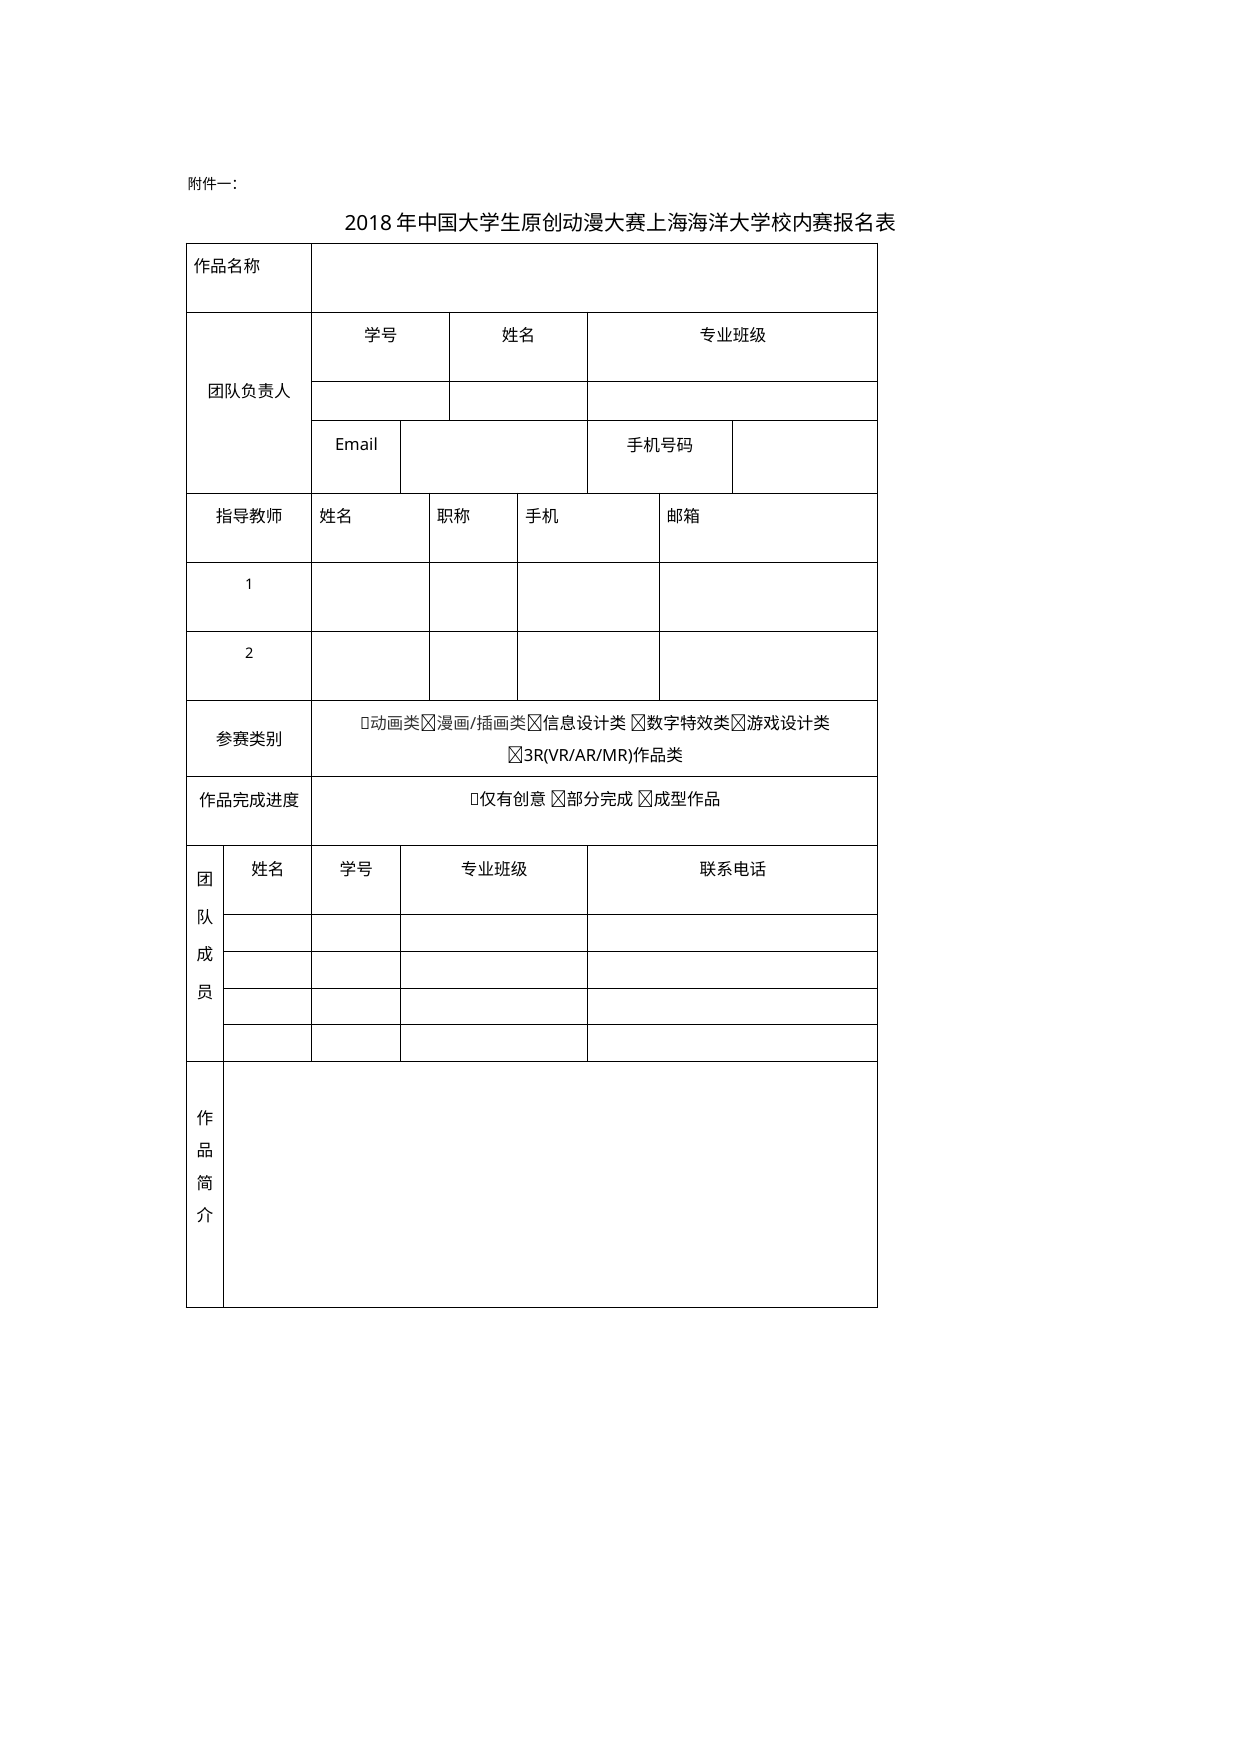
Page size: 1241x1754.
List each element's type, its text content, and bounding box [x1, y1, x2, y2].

table_cell [224, 1062, 877, 1307]
table_cell 作品简介 [187, 1062, 223, 1307]
table_cell [312, 563, 429, 631]
table_cell 姓名 [312, 494, 429, 562]
table_cell Email [312, 421, 400, 492]
table_cell [518, 563, 659, 631]
table_cell [401, 952, 587, 988]
table_cell 职称 [430, 494, 517, 562]
table_cell [518, 632, 659, 700]
table_cell [312, 632, 429, 700]
table_header 作品名称 [187, 244, 311, 312]
table_cell [312, 989, 400, 1024]
table_cell [312, 382, 449, 420]
table_cell 学号 [312, 313, 449, 381]
table_cell 1 [187, 563, 311, 631]
text 2018年中国大学生原创动漫大赛上海海洋大学校内赛报名表 [187, 205, 1053, 237]
table_cell [660, 632, 877, 700]
table_cell 参赛类别 [187, 701, 311, 776]
table_cell [401, 989, 587, 1024]
table_cell 姓名 [224, 846, 311, 914]
table_cell [224, 1025, 311, 1061]
table_cell 手机号码 [588, 421, 732, 492]
table_cell [430, 563, 517, 631]
table_cell [224, 989, 311, 1024]
table_cell [450, 382, 587, 420]
table_cell 手机 [518, 494, 659, 562]
table_cell 指导教师 [187, 494, 311, 562]
table_cell 动画类漫画/插画类信息设计类 数字特效类游戏设计类3R(VR/AR/MR)作品类 [312, 701, 877, 776]
table_cell 仅有创意 部分完成 成型作品 [312, 777, 877, 845]
table_cell [312, 915, 400, 951]
table_cell 专业班级 [588, 313, 877, 381]
table_cell [660, 563, 877, 631]
table_cell 邮箱 [660, 494, 877, 562]
table_cell [430, 632, 517, 700]
table_cell [312, 952, 400, 988]
text 附件一： [187, 167, 1053, 200]
table_cell [733, 421, 877, 492]
table_cell [401, 421, 587, 492]
table_cell [224, 952, 311, 988]
table_cell [588, 989, 877, 1024]
table_cell 姓名 [450, 313, 587, 381]
table_cell 作品完成进度 [187, 777, 311, 845]
table_cell [224, 915, 311, 951]
table_cell 团 队 成 员 [187, 846, 223, 1061]
table_cell 专业班级 [401, 846, 587, 914]
table_cell [588, 952, 877, 988]
table_cell 联系电话 [588, 846, 877, 914]
table_header [312, 244, 877, 312]
table_cell 学号 [312, 846, 400, 914]
table_cell 2 [187, 632, 311, 700]
table_cell [588, 915, 877, 951]
table_cell [401, 915, 587, 951]
table_cell [588, 382, 877, 420]
table_cell 团队负责人 [187, 313, 311, 492]
table_cell [312, 1025, 400, 1061]
table_cell [588, 1025, 877, 1061]
table_cell [401, 1025, 587, 1061]
